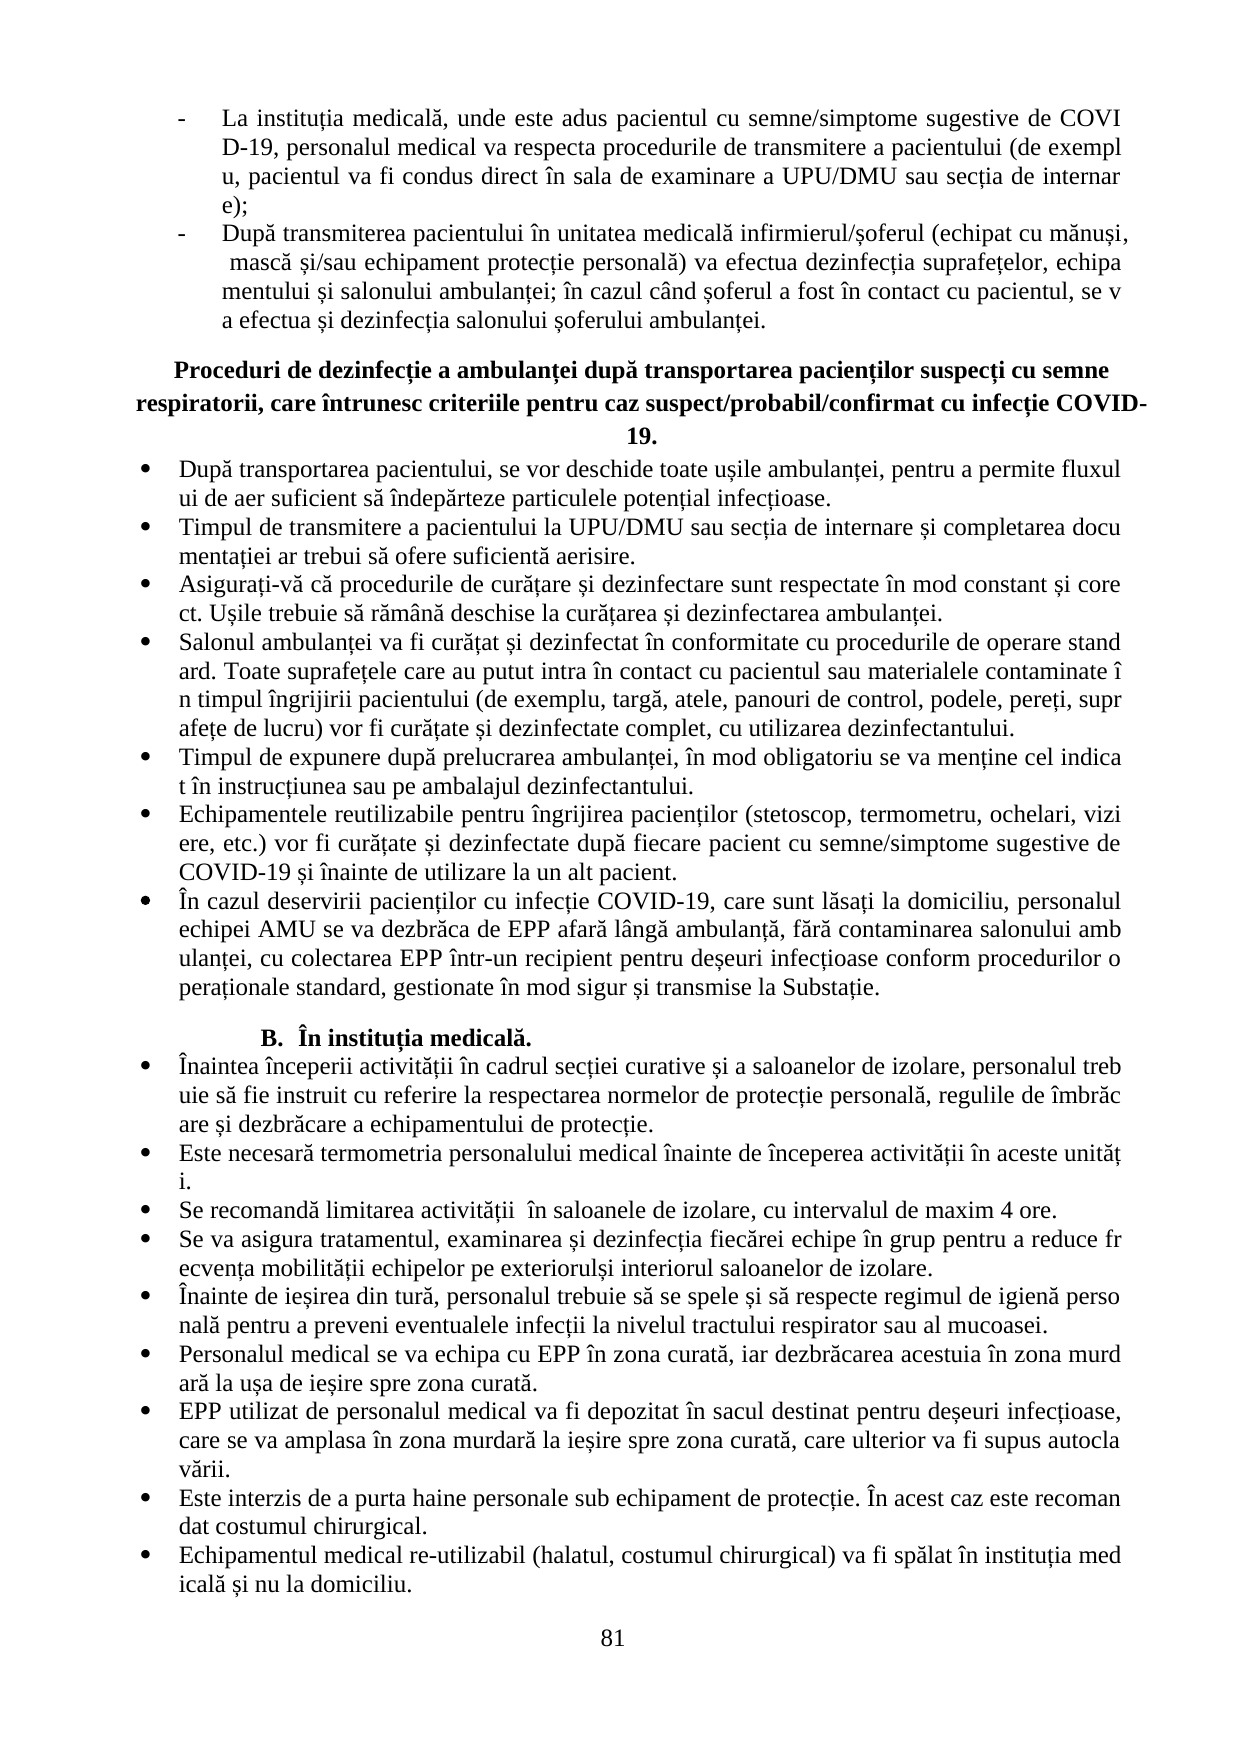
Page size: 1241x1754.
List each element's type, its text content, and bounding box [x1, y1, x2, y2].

list Se va asigura tratamentul, examinarea și dezinfecția fiecărei echipe în grup pentru a reduce frecvența mobilității echipelor pe exteriorulși interiorul saloanelor de izolare. [141, 1224, 1122, 1281]
list Echipamentele reutilizabile pentru îngrijirea pacienților (stetoscop, termometru, ochelari, viziere, etc.) vor fi curățate și dezinfectate după fiecare pacient cu semne/simptome sugestive de COVID-19 și înainte de utilizare la un alt pacient. [141, 799, 1122, 886]
list După transportarea pacientului, se vor deschide toate ușile ambulanței, pentru a permite fluxului de aer suficient să îndepărteze particulele potențial infecțioase. [141, 454, 1122, 512]
list Timpul de expunere după prelucrarea ambulanței, în mod obligatoriu se va menține cel indicat în instrucțiunea sau pe ambalajul dezinfectantului. [141, 742, 1122, 799]
list Se recomandă limitarea activității în saloanele de izolare, cu intervalul de maxim 4 ore. [141, 1195, 1122, 1224]
list Înainte de ieșirea din tură, personalul trebuie să se spele și să respecte regimul de igienă personală pentru a preveni eventualele infecții la nivelul tractului respirator sau al mucoasei. [141, 1281, 1122, 1339]
list Înaintea începerii activității în cadrul secției curative și a saloanelor de izolare, personalul trebuie să fie instruit cu referire la respectarea normelor de protecție personală, regulile de îmbrăcare și dezbrăcare a echipamentului de protecție. [141, 1051, 1122, 1138]
list Timpul de transmitere a pacientului la UPU/DMU sau secția de internare și completarea documentației ar trebui să ofere suficientă aerisire. [141, 512, 1122, 569]
list Personalul medical se va echipa cu EPP în zona curată, iar dezbrăcarea acestuia în zona murdară la ușa de ieșire spre zona curată. [141, 1339, 1122, 1396]
list EPP utilizat de personalul medical va fi depozitat în sacul destinat pentru deșeuri infecțioase, care se va amplasa în zona murdară la ieșire spre zona curată, care ulterior va fi supus autoclavării. [141, 1396, 1122, 1483]
list La instituția medicală, unde este adus pacientul cu semne/simptome sugestive de COVID-19, personalul medical va respecta procedurile de transmitere a pacientului (de exemplu, pacientul va fi condus direct în sala de examinare a UPU/DMU sau secția de internare); [177, 103, 1122, 218]
list Asigurați-vă că procedurile de curățare și dezinfectare sunt respectate în mod constant și corect. Ușile trebuie să rămână deschise la curățarea și dezinfectarea ambulanței. [141, 569, 1122, 627]
list Salonul ambulanței va fi curățat și dezinfectat în conformitate cu procedurile de operare standard. Toate suprafețele care au putut intra în contact cu pacientul sau materialele contaminate în timpul îngrijirii pacientului (de exemplu, targă, atele, panouri de control, podele, pereți, suprafețe de lucru) vor fi curățate și dezinfectate complet, cu utilizarea dezinfectantului. [141, 627, 1122, 742]
list După transmiterea pacientului în unitatea medicală infirmierul/șoferul (echipat cu mănuși, mască și/sau echipament protecție personală) va efectua dezinfecția suprafețelor, echipamentului și salonului ambulanței; în cazul când șoferul a fost în contact cu pacientul, se va efectua și dezinfecția salonului șoferului ambulanței. [177, 218, 1122, 333]
text Proceduri de dezinfecție a ambulanței după transportarea pacienților suspecți cu semne respiratorii, care întrunesc criteriile pentru caz suspect/probabil/confirmat cu infecție COVID-19. [132, 355, 1152, 450]
list Este necesară termometria personalului medical înainte de începerea activității în aceste unități. [141, 1138, 1122, 1195]
list Echipamentul medical re-utilizabil (halatul, costumul chirurgical) va fi spălat în instituția medicală și nu la domiciliu. [141, 1540, 1122, 1598]
list În instituția medicală. [260, 1023, 1122, 1051]
list În cazul deservirii pacienților cu infecție COVID-19, care sunt lăsați la domiciliu, personalul echipei AMU se va dezbrăca de EPP afară lângă ambulanță, fără contaminarea salonului ambulanței, cu colectarea EPP într-un recipient pentru deșeuri infecțioase conform procedurilor operaționale standard, gestionate în mod sigur și transmise la Substație. [141, 886, 1122, 1001]
list Este interzis de a purta haine personale sub echipament de protecție. În acest caz este recomandat costumul chirurgical. [141, 1483, 1122, 1540]
